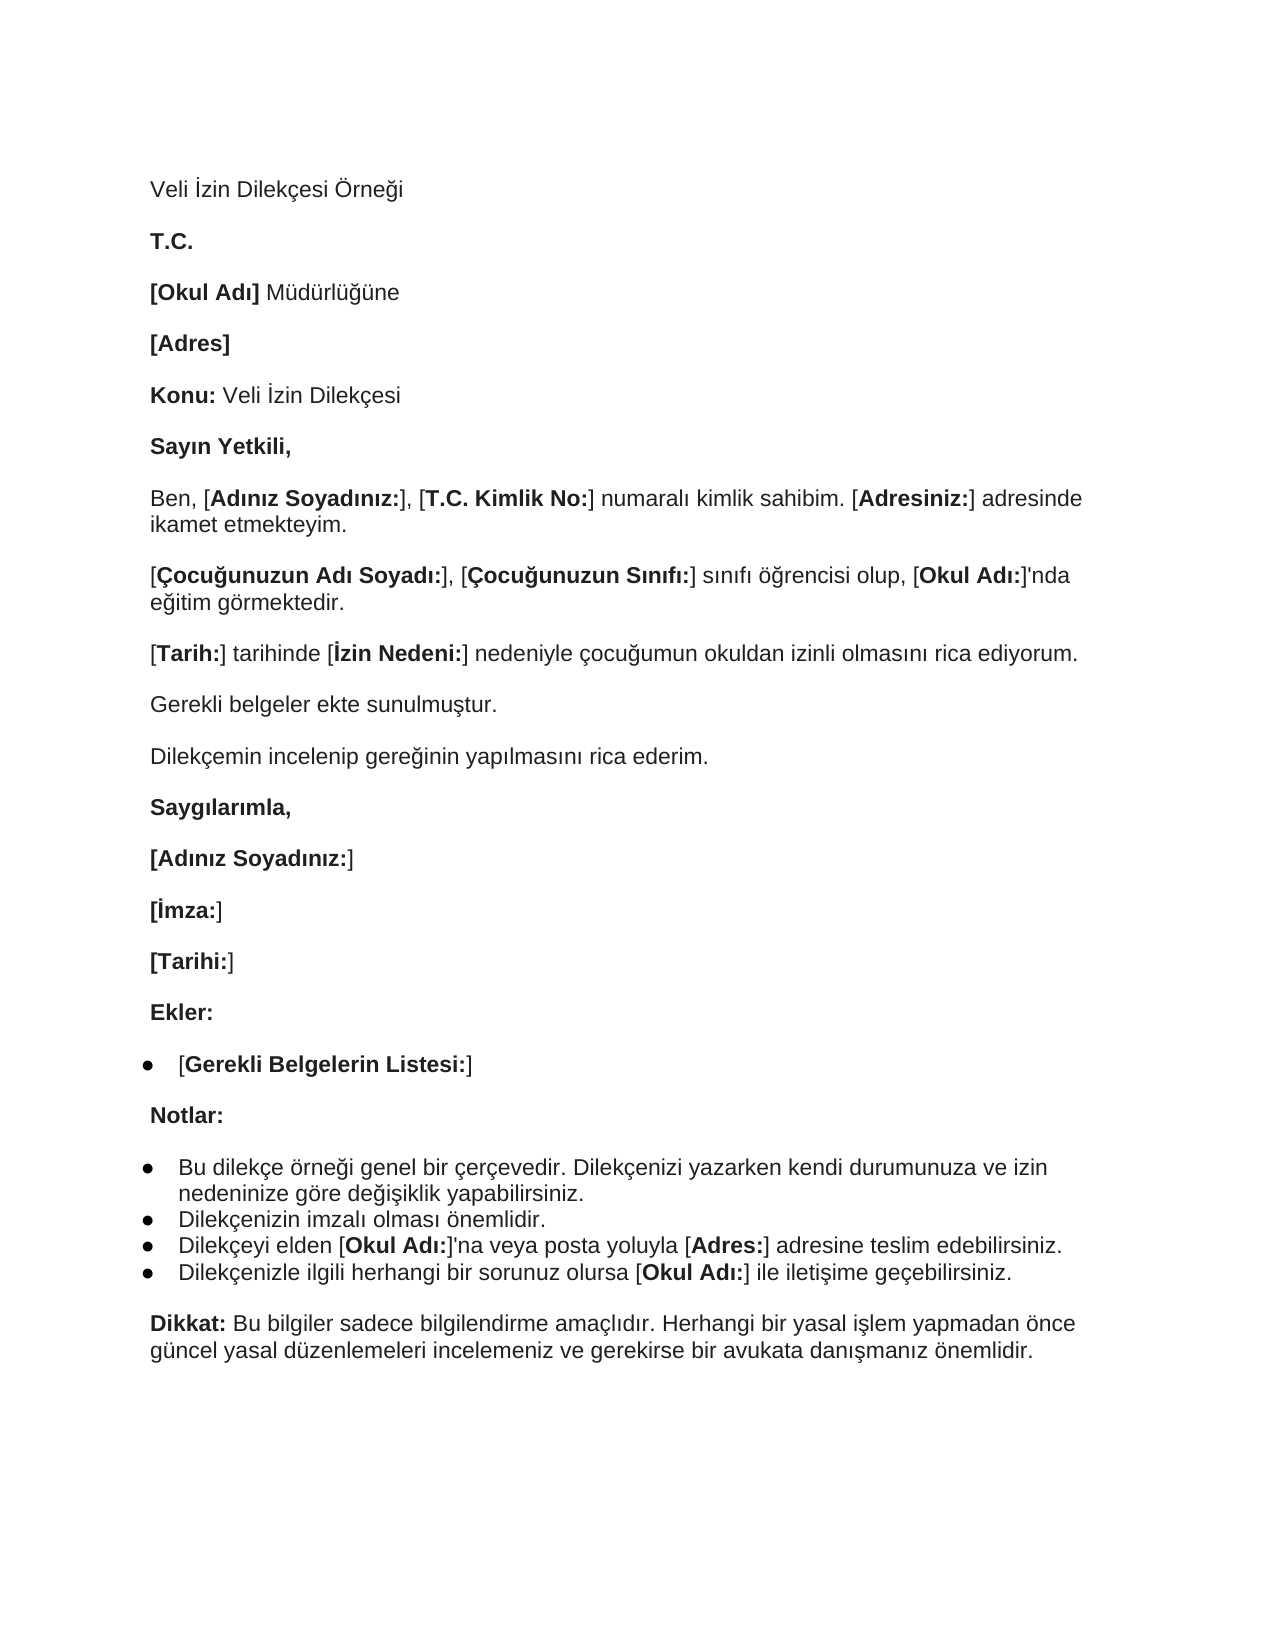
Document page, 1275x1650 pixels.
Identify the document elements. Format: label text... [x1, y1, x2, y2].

text Sayın Yetkili, [150, 433, 1125, 459]
text T.C. [150, 228, 1125, 254]
text Veli İzin Dilekçesi Örneği [150, 176, 1125, 203]
text Gerekli belgeler ekte sunulmuştur. [150, 691, 1125, 718]
list Dilekçenizle ilgili herhangi bir sorunuz olursa [Okul Adı:] ile iletişime geçebilirsiniz. [141, 1259, 1125, 1285]
text Dilekçemin incelenip gereğinin yapılmasını rica ederim. [150, 743, 1125, 769]
list [Gerekli Belgelerin Listesi:] [141, 1051, 1125, 1077]
text Dikkat: Bu bilgiler sadece bilgilendirme amaçlıdır. Herhangi bir yasal işlem yapmadan önce güncel yasal düzenlemeleri incelemeniz ve gerekirse bir avukata danışmanız önemlidir. [150, 1310, 1125, 1363]
text Konu: Veli İzin Dilekçesi [150, 382, 1125, 408]
text [Çocuğunuzun Adı Soyadı:], [Çocuğunuzun Sınıfı:] sınıfı öğrencisi olup, [Okul Adı:]'nda eğitim görmektedir. [150, 562, 1125, 615]
text Ekler: [150, 999, 1125, 1026]
text [Adres] [150, 330, 1125, 357]
text [Adınız Soyadınız:] [150, 845, 1125, 872]
list Bu dilekçe örneği genel bir çerçevedir. Dilekçenizi yazarken kendi durumunuza ve izin nedeninize göre değişiklik yapabilirsiniz. [141, 1153, 1125, 1206]
list Dilekçeyi elden [Okul Adı:]'na veya posta yoluyla [Adres:] adresine teslim edebilirsiniz. [141, 1232, 1125, 1259]
text Notlar: [150, 1102, 1125, 1128]
text [Tarih:] tarihinde [İzin Nedeni:] nedeniyle çocuğumun okuldan izinli olmasını rica ediyorum. [150, 640, 1125, 666]
list Dilekçenizin imzalı olması önemlidir. [141, 1206, 1125, 1232]
text [Tarihi:] [150, 948, 1125, 974]
text Ben, [Adınız Soyadınız:], [T.C. Kimlik No:] numaralı kimlik sahibim. [Adresiniz:] adresinde ikamet etmekteyim. [150, 484, 1125, 537]
text Saygılarımla, [150, 794, 1125, 820]
text [İmza:] [150, 897, 1125, 923]
text [Okul Adı] Müdürlüğüne [150, 279, 1125, 305]
